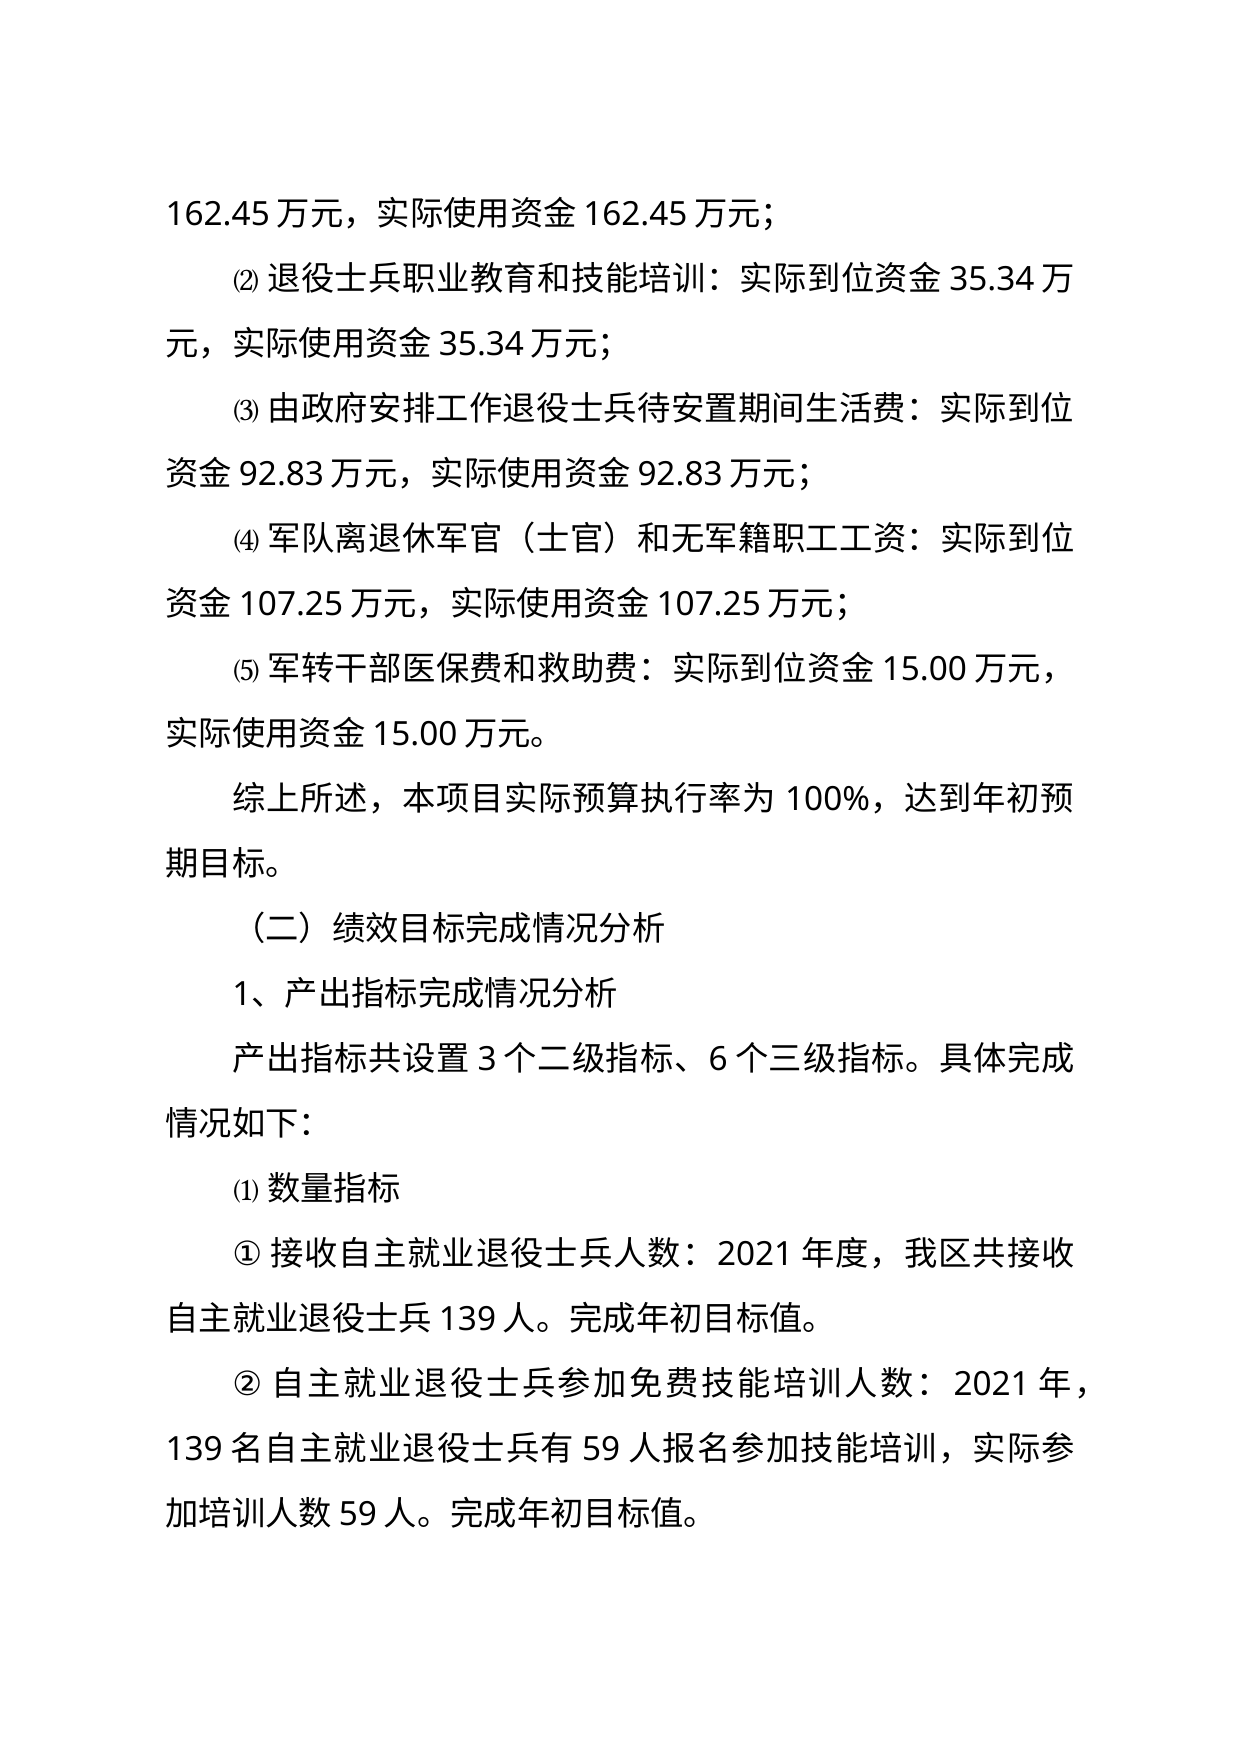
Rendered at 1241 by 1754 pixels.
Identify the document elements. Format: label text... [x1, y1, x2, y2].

text ②自主就业退役士兵参加免费技能培训人数：2021年，139名自主就业退役士兵有59人报名参加技能培训，实际参加培训人数59人。完成年初目标值。 [165, 1348, 1075, 1543]
text 1、产出指标完成情况分析 [165, 958, 1075, 1023]
text ⑴数量指标 [165, 1153, 1075, 1218]
text ①接收自主就业退役士兵人数：2021年度，我区共接收自主就业退役士兵139人。完成年初目标值。 [165, 1218, 1075, 1348]
text ⑵退役士兵职业教育和技能培训：实际到位资金35.34万元，实际使用资金35.34万元； [165, 243, 1075, 373]
text ⑶由政府安排工作退役士兵待安置期间生活费：实际到位资金92.83万元，实际使用资金92.83万元； [165, 373, 1075, 503]
text ⑸军转干部医保费和救助费：实际到位资金15.00万元，实际使用资金15.00万元。 [165, 633, 1075, 763]
text （二）绩效目标完成情况分析 [165, 893, 1075, 958]
text ⑷军队离退休军官（士官）和无军籍职工工资：实际到位资金107.25万元，实际使用资金107.25万元； [165, 503, 1075, 633]
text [165, 178, 1075, 243]
text 综上所述，本项目实际预算执行率为100%，达到年初预期目标。 [165, 763, 1075, 893]
text 产出指标共设置3个二级指标、6个三级指标。具体完成情况如下： [165, 1023, 1075, 1153]
